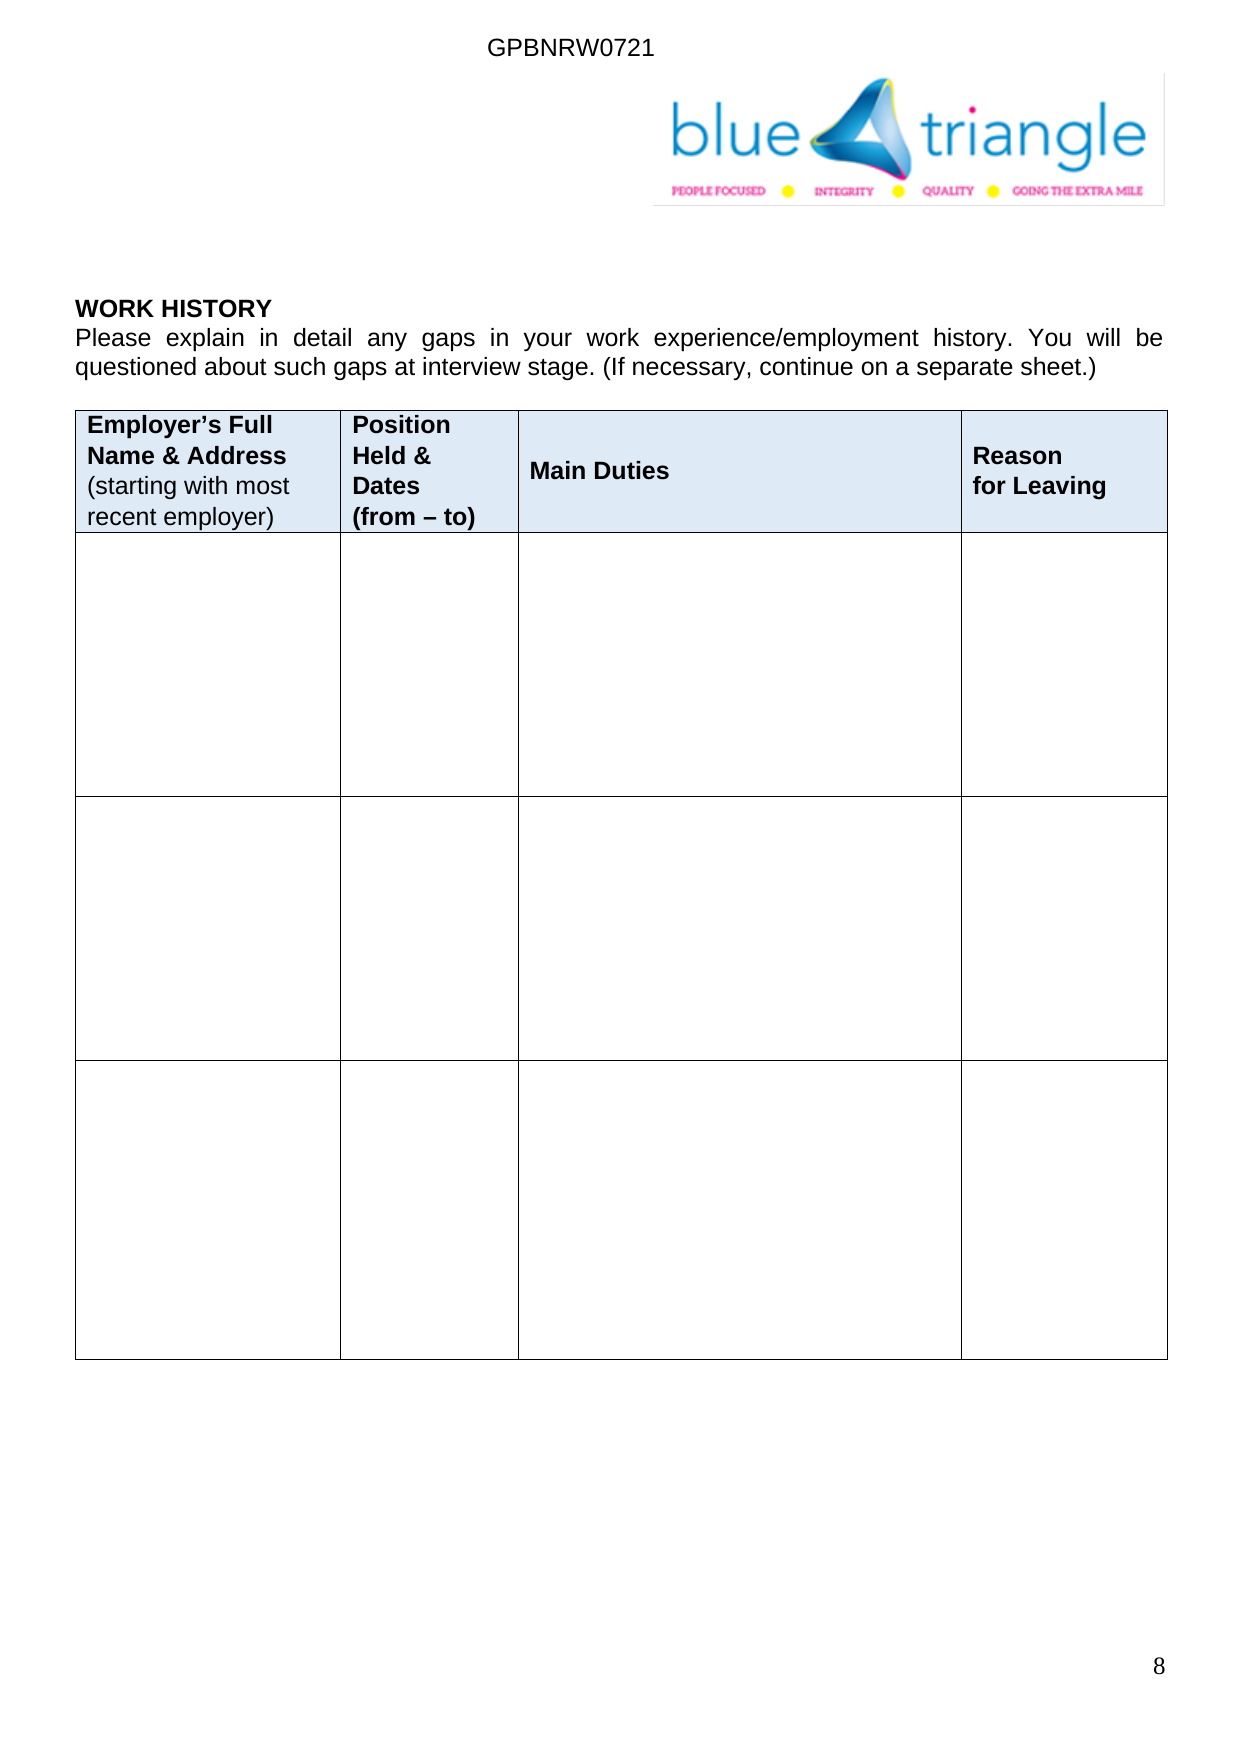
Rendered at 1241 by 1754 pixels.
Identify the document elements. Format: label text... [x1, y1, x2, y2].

table_cell [341, 533, 518, 796]
table_cell [341, 1061, 518, 1359]
table_header Main Duties [519, 411, 961, 532]
table_header Employer’s Full Name & Address (starting with most recent employer) [76, 411, 340, 532]
text Please explain in detail any gaps in your work experience/employment history. You will be questioned about such gaps at interview stage. (If necessary, continue on a separate sheet.) [75, 323, 1165, 381]
table_cell [76, 1061, 340, 1359]
picture [652, 73, 1166, 209]
table_cell [962, 533, 1167, 796]
table_cell [341, 797, 518, 1060]
table_cell [519, 1061, 961, 1359]
text WORK HISTORY [75, 294, 1165, 323]
table_cell [76, 797, 340, 1060]
table_cell [519, 533, 961, 796]
table_header Reason for Leaving [962, 411, 1167, 532]
table_cell [76, 533, 340, 796]
table_cell [519, 797, 961, 1060]
table_header Position Held & Dates (from – to) [341, 411, 518, 532]
table_cell [962, 1061, 1167, 1359]
table_cell [962, 797, 1167, 1060]
